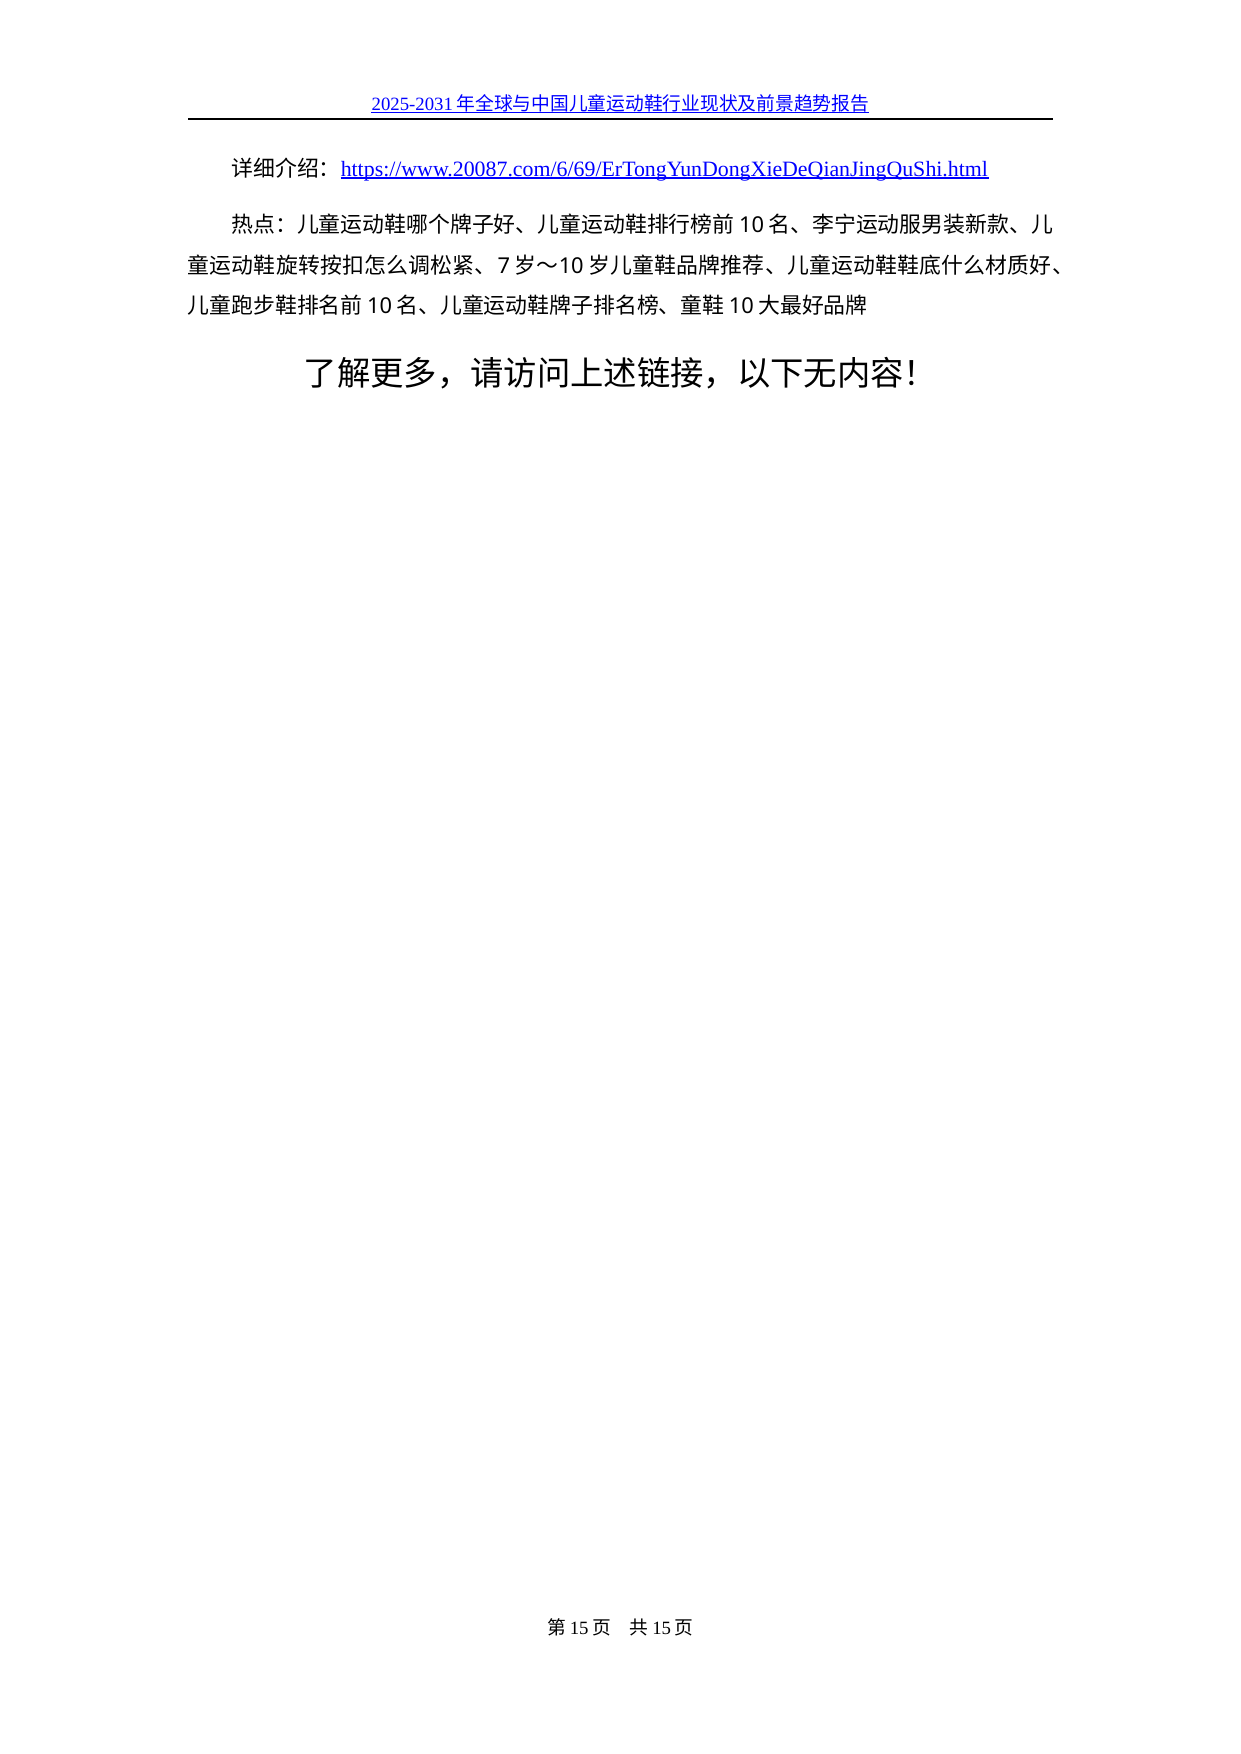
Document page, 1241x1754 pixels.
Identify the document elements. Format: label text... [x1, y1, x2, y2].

title 了解更多，请访问上述链接，以下无内容！ [187, 338, 1053, 403]
text 热点：儿童运动鞋哪个牌子好、儿童运动鞋排行榜前10名、李宁运动服男装新款、儿童运动鞋旋转按扣怎么调松紧、7岁～10岁儿童鞋品牌推荐、儿童运动鞋鞋底什么材质好、儿童跑步鞋排名前10名、儿童运动鞋牌子排名榜、童鞋10大最好品牌 [187, 207, 1053, 321]
text 详细介绍：https://www.20087.com/6/69/ErTongYunDongXieDeQianJingQuShi.html [187, 150, 1053, 183]
